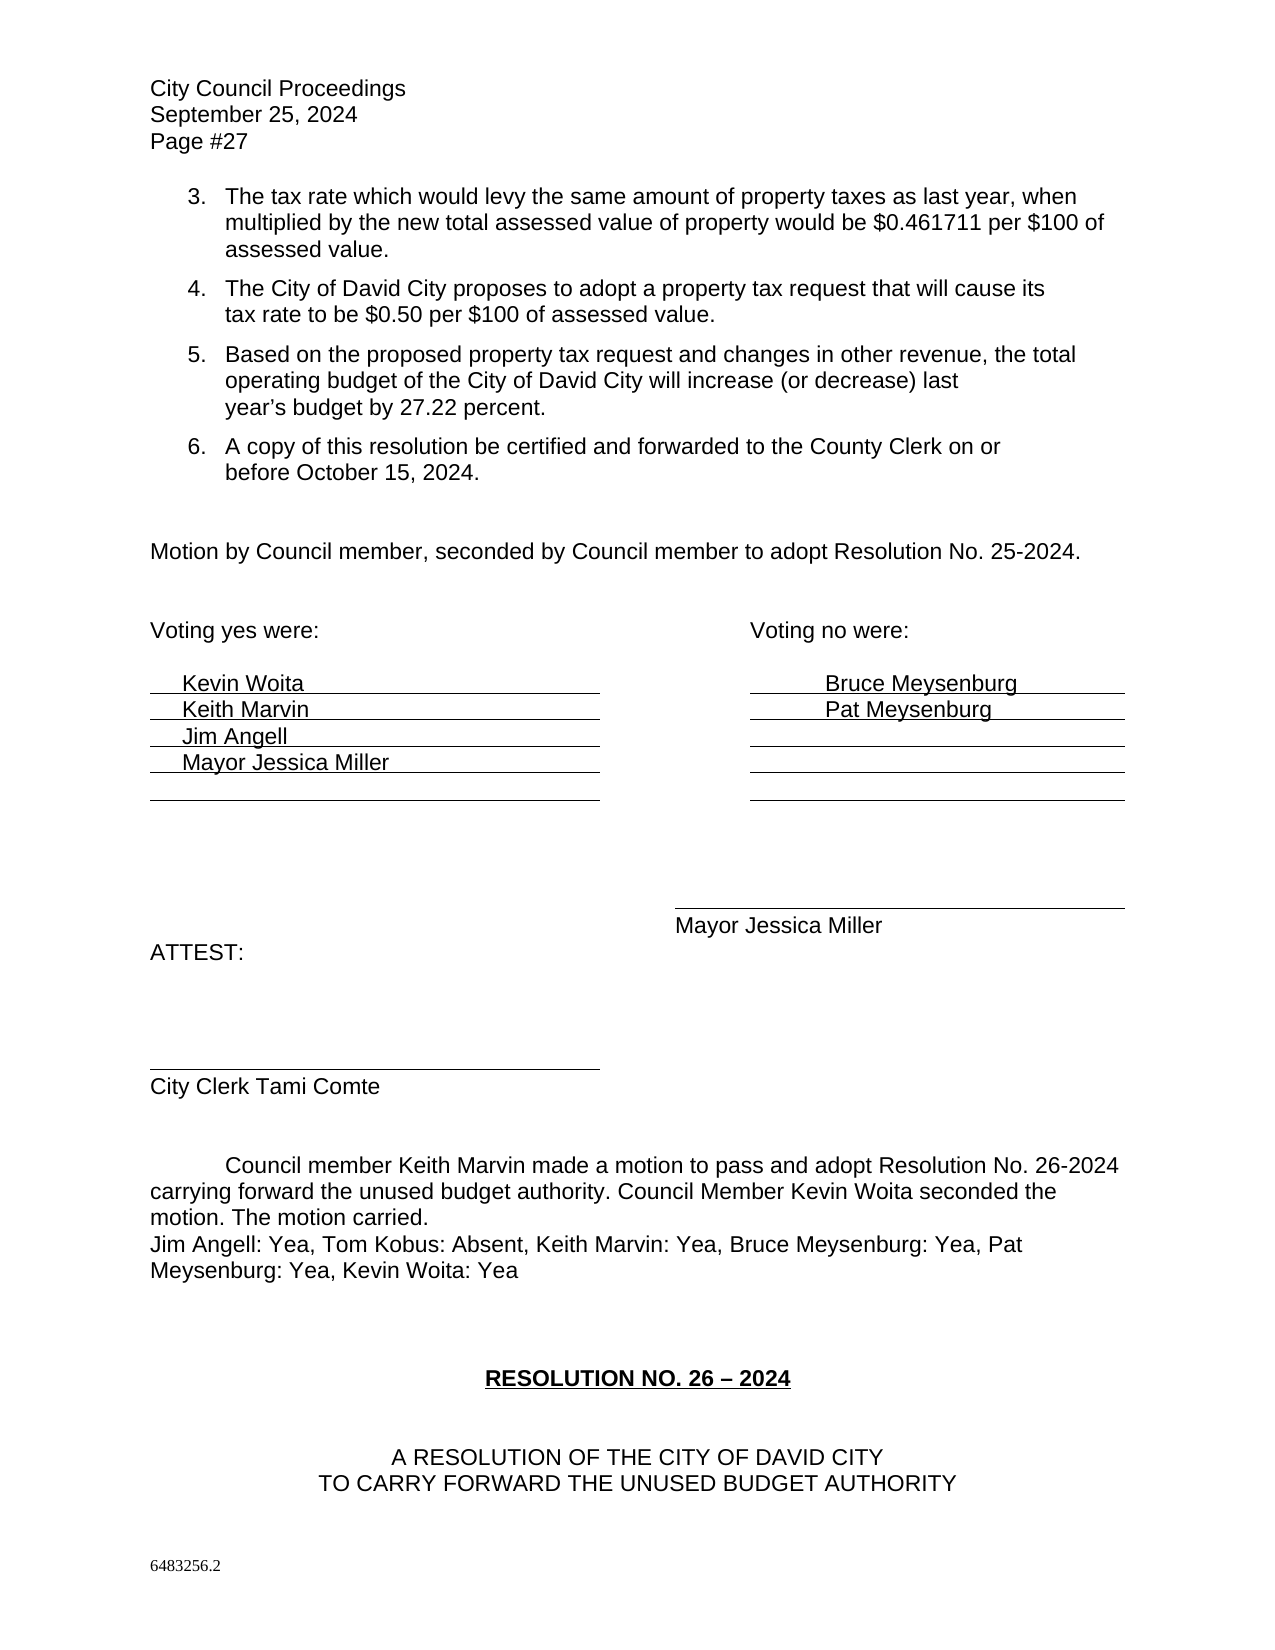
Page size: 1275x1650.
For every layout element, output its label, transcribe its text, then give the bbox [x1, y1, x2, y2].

text RESOLUTION NO. 26 – 2024 [150, 1365, 1125, 1391]
text year’s budget by 27.22 percent. [225, 393, 1125, 420]
text Mayor Jessica Miller [150, 749, 1125, 776]
text Keith Marvin Pat Meysenburg [150, 696, 1125, 723]
text before October 15, 2024. [225, 459, 1125, 486]
text tax rate to be $0.50 per $100 of assessed value. [225, 301, 1125, 328]
list The City of David City proposes to adopt a property tax request that will cause its [187, 275, 1125, 301]
list The tax rate which would levy the same amount of property taxes as last year, when multiplied by the new total assessed value of property would be $0.461711 per $100 of [187, 183, 1125, 236]
text Mayor Jessica Miller [150, 912, 1125, 938]
list A copy of this resolution be certified and forwarded to the County Clerk on or [187, 433, 1125, 459]
list Based on the proposed property tax request and changes in other revenue, the total operating budget of the City of David City will increase (or decrease) last [187, 341, 1125, 393]
text Voting yes were: Voting no were: [150, 617, 1125, 644]
text City Clerk Tami Comte [150, 1073, 1125, 1099]
text Motion by Council member, seconded by Council member to adopt Resolution No. 25-2024. [150, 538, 1125, 565]
text assessed value. [225, 236, 1125, 262]
text Jim Angell [150, 723, 1125, 749]
text ATTEST: [150, 938, 1125, 965]
text A RESOLUTION OF THE CITY OF DAVID CITY [150, 1444, 1125, 1470]
text Kevin Woita Bruce Meysenburg [150, 670, 1125, 696]
text TO CARRY FORWARD THE UNUSED BUDGET AUTHORITY [150, 1470, 1125, 1497]
text Council member Keith Marvin made a motion to pass and adopt Resolution No. 26-2024 carrying forward the unused budget authority. Council Member Kevin Woita seconded the motion. The motion carried. Jim Angell: Yea, Tom Kobus: Absent, Keith Marvin: Yea, Bruce Meysenburg: Yea, Pat Meysenburg: Yea, Kevin Woita: Yea [150, 1152, 1125, 1312]
